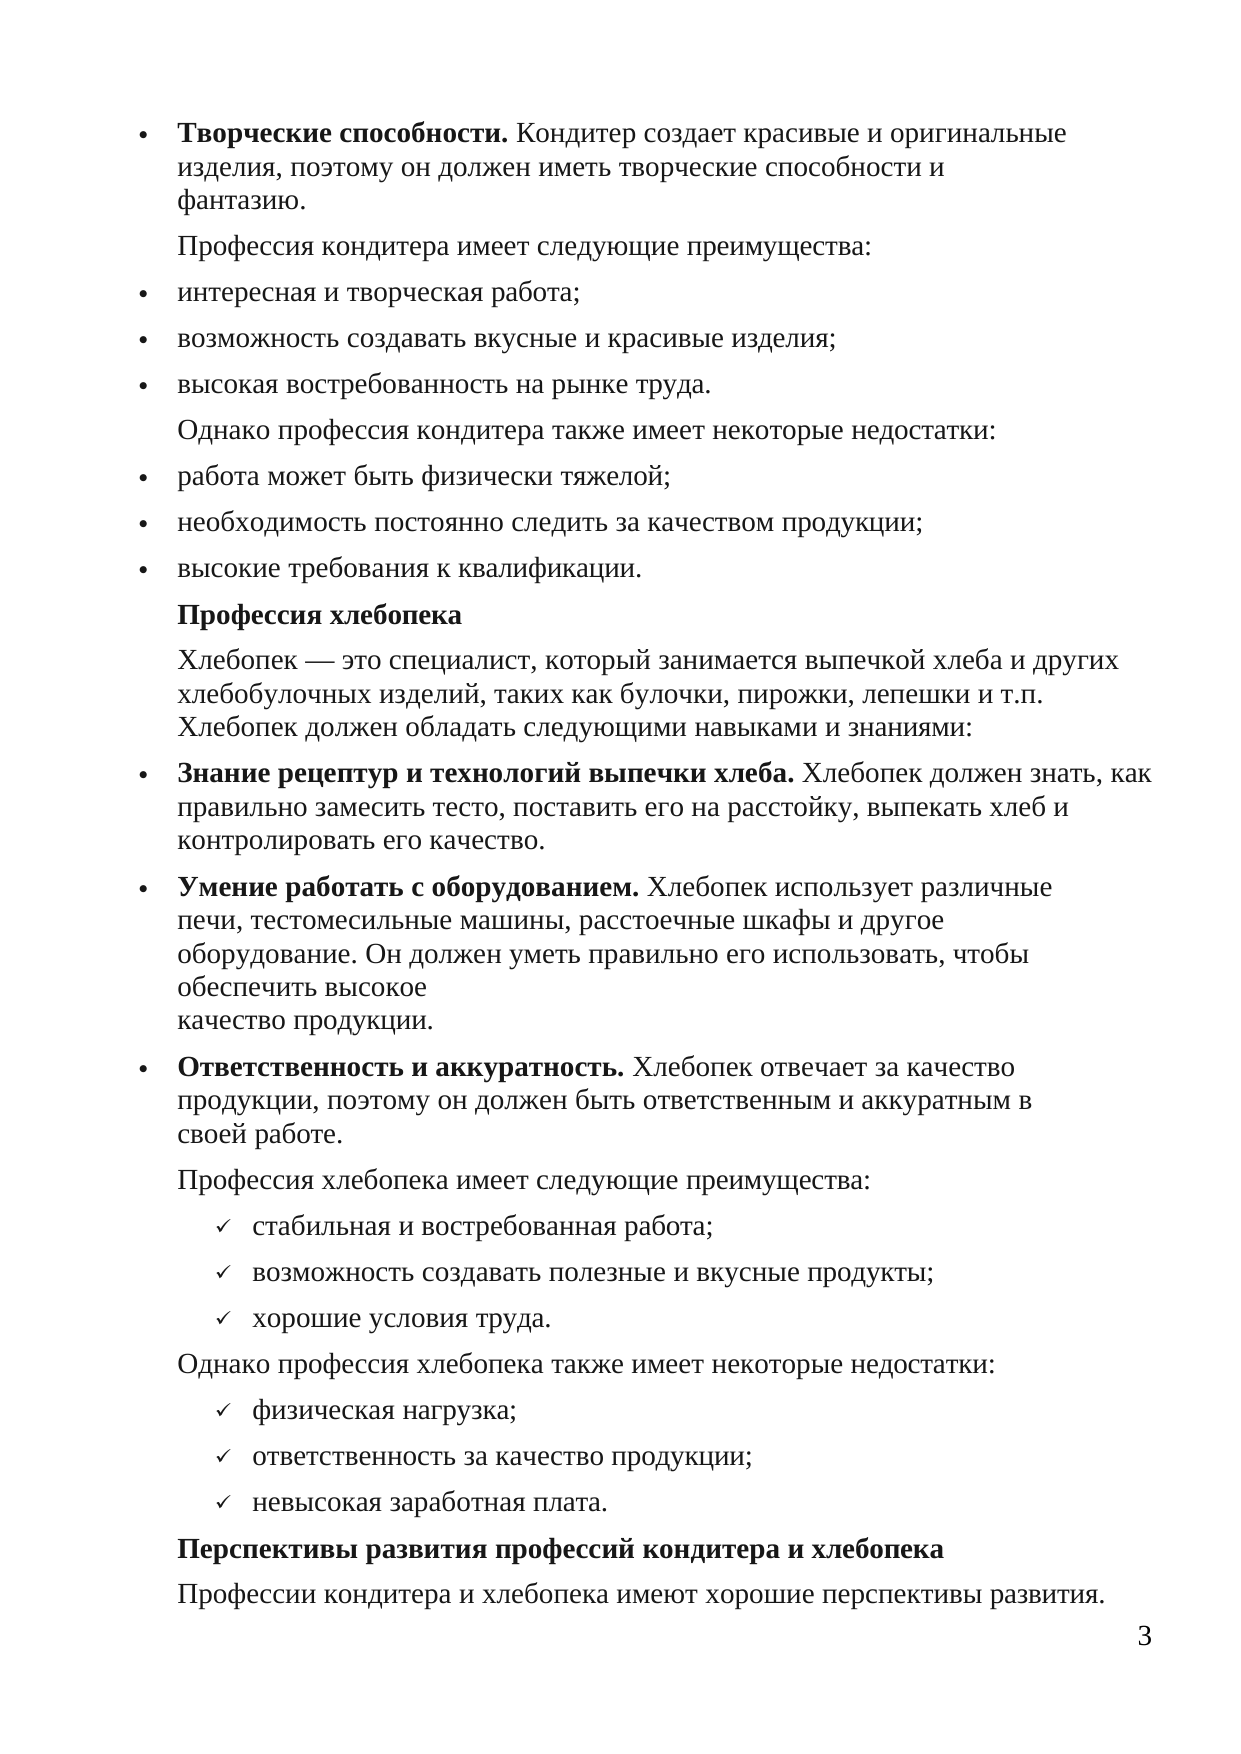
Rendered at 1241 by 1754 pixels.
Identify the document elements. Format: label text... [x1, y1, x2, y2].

text Однако профессия хлебопека также имеет некоторые недостатки: [177, 1346, 1166, 1380]
list Умение работать с оборудованием. Хлебопек использует различные печи, тестомесильные машины, расстоечные шкафы и другое оборудование. Он должен уметь правильно его использовать, чтобы обеспечить высокое [139, 869, 1125, 1003]
list высокая востребованность на рынке труда. [139, 366, 1166, 400]
list необходимость постоянно следить за качеством продукции; [139, 504, 1166, 538]
text Профессия хлебопека имеет следующие преимущества: [177, 1162, 1166, 1196]
list ответственность за качество продукции; [214, 1438, 1166, 1472]
text Однако профессия кондитера также имеет некоторые недостатки: [177, 412, 1166, 446]
text Хлебопек должен обладать следующими навыками и знаниями: [177, 709, 1166, 743]
list Знание рецептур и технологий выпечки хлеба. Хлебопек должен знать, как правильно замесить тесто, поставить его на расстойку, выпекать хлеб и контролировать его качество. [139, 755, 1152, 856]
list Творческие способности. Кондитер создает красивые и оригинальные изделия, поэтому он должен иметь творческие способности и фантазию. [139, 115, 1080, 216]
list стабильная и востребованная работа; [214, 1208, 1166, 1242]
text качество продукции. [177, 1003, 1166, 1036]
list работа может быть физически тяжелой; [139, 458, 1166, 492]
text Профессии кондитера и хлебопека имеют хорошие перспективы развития. [177, 1577, 1166, 1610]
text Профессия кондитера имеет следующие преимущества: [177, 228, 1166, 261]
list возможность создавать полезные и вкусные продукты; [214, 1254, 1166, 1288]
subtitle Профессия хлебопека [177, 597, 1166, 631]
list физическая нагрузка; [214, 1392, 1166, 1426]
list возможность создавать вкусные и красивые изделия; [139, 320, 1166, 353]
text Хлебопек — это специалист, который занимается выпечкой хлеба и других хлебобулочных изделий, таких как булочки, пирожки, лепешки и т.п. [177, 642, 1166, 709]
list высокие требования к квалификации. [139, 550, 1166, 584]
list интересная и творческая работа; [139, 274, 1166, 308]
list невысокая заработная плата. [214, 1484, 1166, 1518]
list хорошие условия труда. [214, 1300, 1166, 1334]
list Ответственность и аккуратность. Хлебопек отвечает за качество продукции, поэтому он должен быть ответственным и аккуратным в своей работе. [139, 1049, 1108, 1149]
subtitle Перспективы развития профессий кондитера и хлебопека [177, 1531, 1166, 1565]
